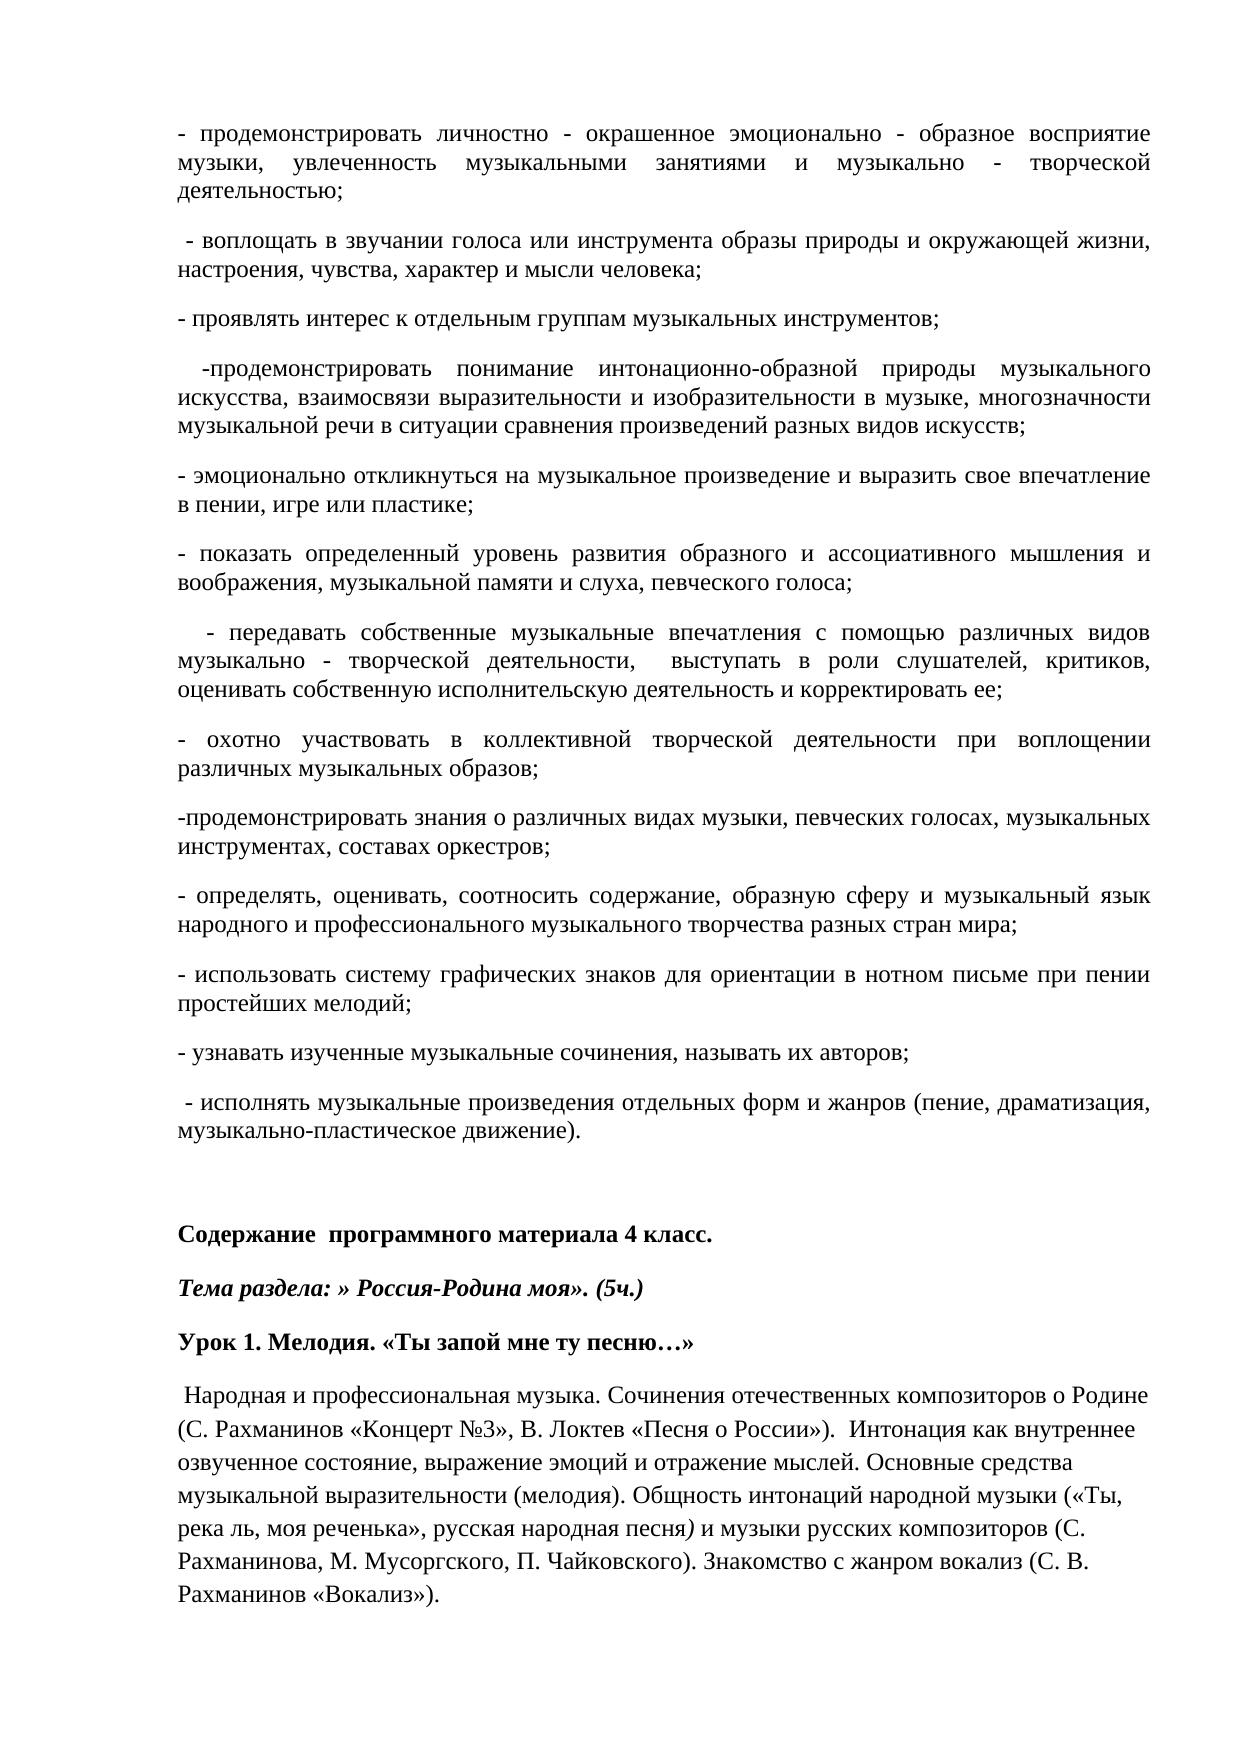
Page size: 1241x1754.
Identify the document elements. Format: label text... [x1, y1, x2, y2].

text - передавать собственные музыкальные впечатления с помощью различных видов музыкально - творческой деятельности, выступать в роли слушателей, критиков, оценивать собственную исполнительскую деятельность и корректировать ее; [177, 617, 1152, 703]
text -продемонстрировать понимание интонационно-образной природы музыкального искусства, взаимосвязи выразительности и изобразительности в музыке, многозначности музыкальной речи в ситуации сравнения произведений разных видов искусств; [177, 353, 1152, 439]
text - использовать систему графических знаков для ориентации в нотном письме при пении простейших мелодий; [177, 959, 1152, 1016]
text - проявлять интерес к отдельным группам музыкальных инструментов; [177, 303, 1152, 332]
text - эмоционально откликнуться на музыкальное произведение и выразить свое впечатление в пении, игре или пластике; [177, 460, 1152, 518]
text Урок 1. Мелодия. «Ты запой мне ту песню…» [177, 1327, 1152, 1356]
text - продемонстрировать личностно - окрашенное эмоционально - образное восприятие музыки, увлеченность музыкальными занятиями и музыкально - творческой деятельностью; [177, 118, 1152, 204]
text - узнавать изученные музыкальные сочинения, называть их авторов; [177, 1037, 1152, 1066]
text Тема раздела: » Россия-Родина моя». (5ч.) [177, 1273, 1152, 1302]
text Народная и профессиональная музыка. Сочинения отечественных композиторов о Родине (С. Рахманинов «Концерт №3», В. Локтев «Песня о России»). Интонация как внутреннее озвученное состояние, выражение эмоций и отражение мыслей. Основные средства музыкальной выразительности (мелодия). Общность интонаций народной музыки («Ты, река ль, моя реченька», русская народная песня) и музыки русских композиторов (С. Рахманинова, М. Мусоргского, П. Чайковского). Знакомство с жанром вокализ (С. В. Рахманинов «Вокализ»). [177, 1381, 1152, 1607]
text -продемонстрировать знания о различных видах музыки, певческих голосах, музыкальных инструментах, составах оркестров; [177, 802, 1152, 860]
text - определять, оценивать, соотносить содержание, образную сферу и музыкальный язык народного и профессионального музыкального творчества разных стран мира; [177, 881, 1152, 938]
text - воплощать в звучании голоса или инструмента образы природы и окружающей жизни, настроения, чувства, характер и мысли человека; [177, 225, 1152, 283]
text - исполнять музыкальные произведения отдельных форм и жанров (пение, драматизация, музыкально-пластическое движение). [177, 1087, 1152, 1144]
text - показать определенный уровень развития образного и ассоциативного мышления и воображения, музыкальной памяти и слуха, певческого голоса; [177, 538, 1152, 596]
text - охотно участвовать в коллективной творческой деятельности при воплощении различных музыкальных образов; [177, 724, 1152, 781]
text Содержание программного материала 4 класс. [177, 1219, 1152, 1248]
